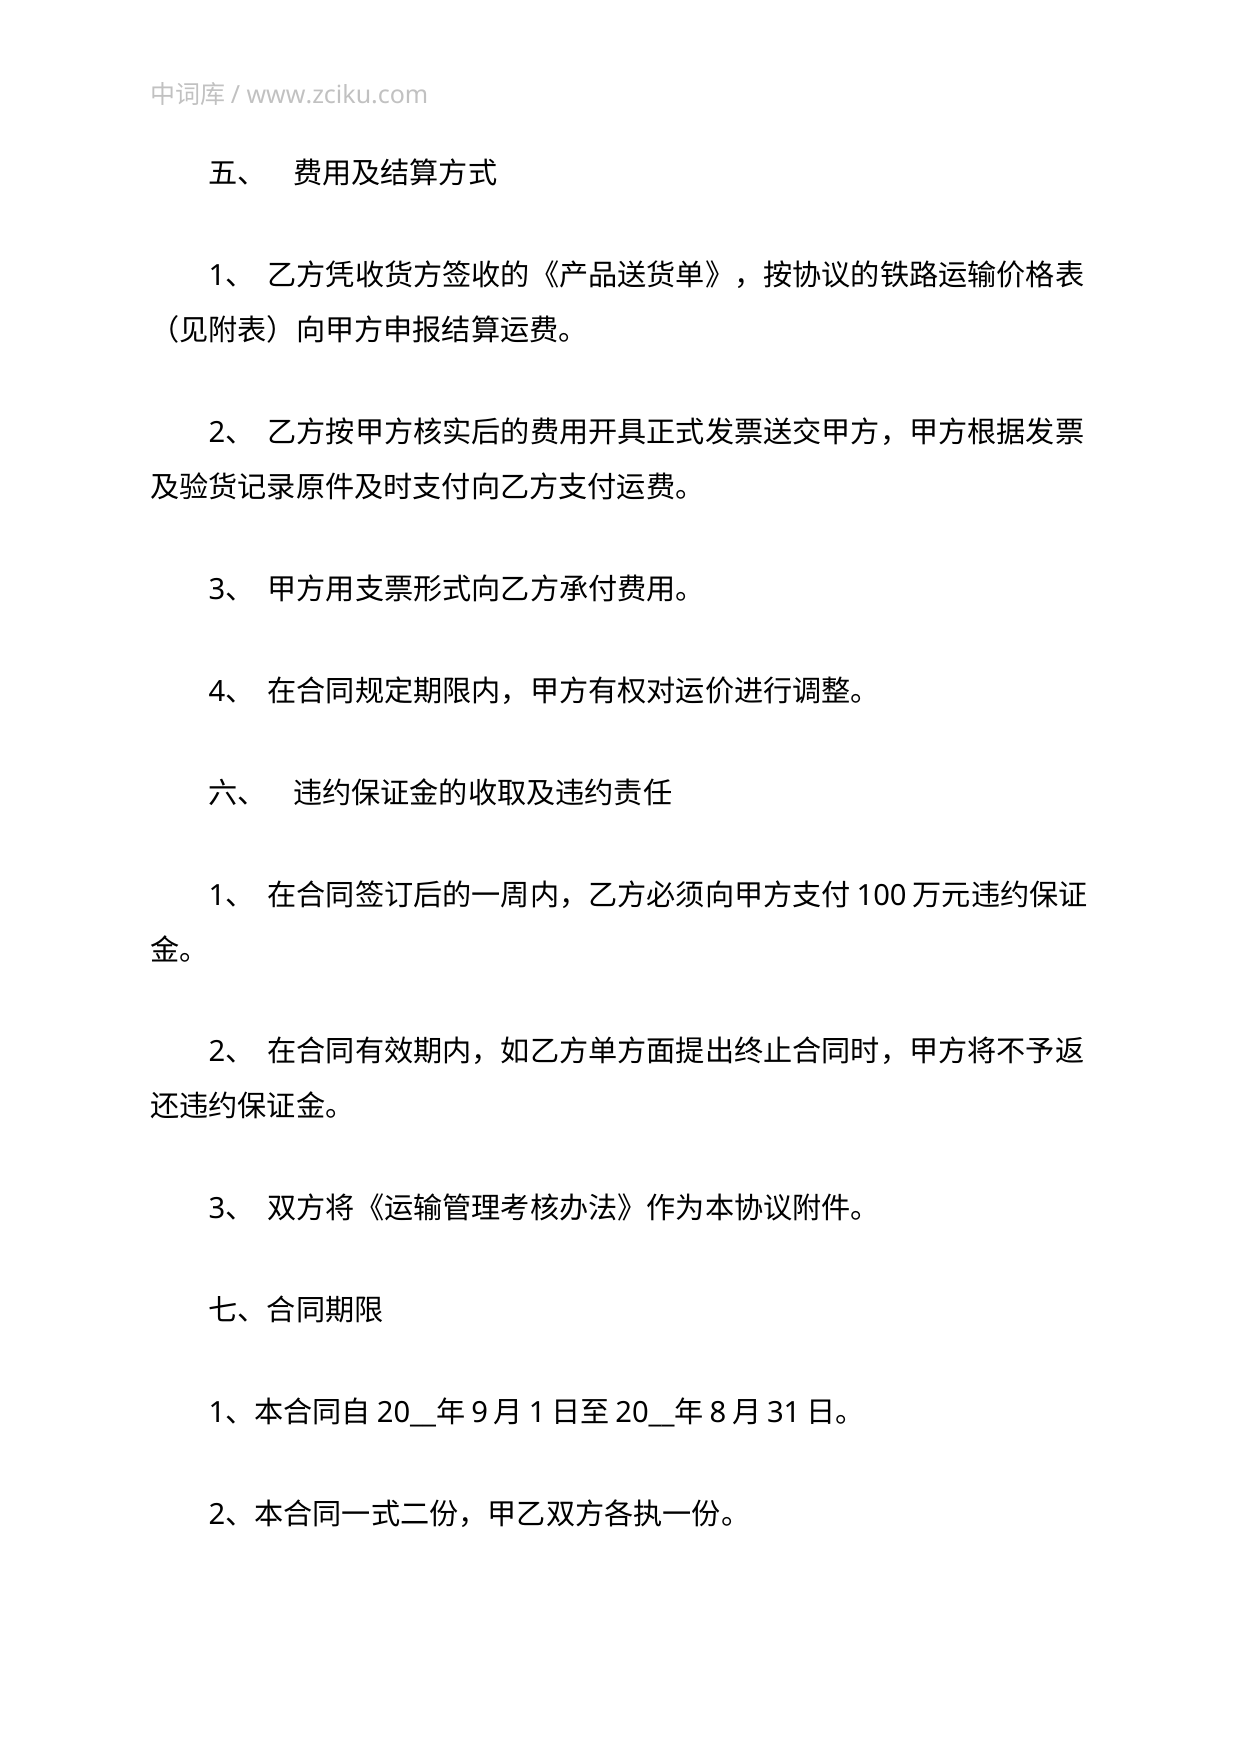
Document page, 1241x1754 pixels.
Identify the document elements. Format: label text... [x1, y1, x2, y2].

text 4、 在合同规定期限内，甲方有权对运价进行调整。 [150, 667, 1090, 710]
text 五、 费用及结算方式 [150, 150, 1090, 192]
text 2、本合同一式二份，甲乙双方各执一份。 [150, 1490, 1090, 1533]
text 1、 乙方凭收货方签收的《产品送货单》，按协议的铁路运输价格表（见附表）向甲方申报结算运费。 [150, 252, 1090, 349]
text 七、合同期限 [150, 1287, 1090, 1329]
text 2、 在合同有效期内，如乙方单方面提出终止合同时，甲方将不予返还违约保证金。 [150, 1028, 1090, 1125]
text 1、 在合同签订后的一周内，乙方必须向甲方支付100万元违约保证金。 [150, 871, 1090, 968]
text 3、 双方将《运输管理考核办法》作为本协议附件。 [150, 1184, 1090, 1227]
text 1、本合同自20__年9月1日至20__年8月31日。 [150, 1388, 1090, 1431]
text 3、 甲方用支票形式向乙方承付费用。 [150, 565, 1090, 608]
text 六、 违约保证金的收取及违约责任 [150, 769, 1090, 812]
text 2、 乙方按甲方核实后的费用开具正式发票送交甲方，甲方根据发票及验货记录原件及时支付向乙方支付运费。 [150, 408, 1090, 506]
